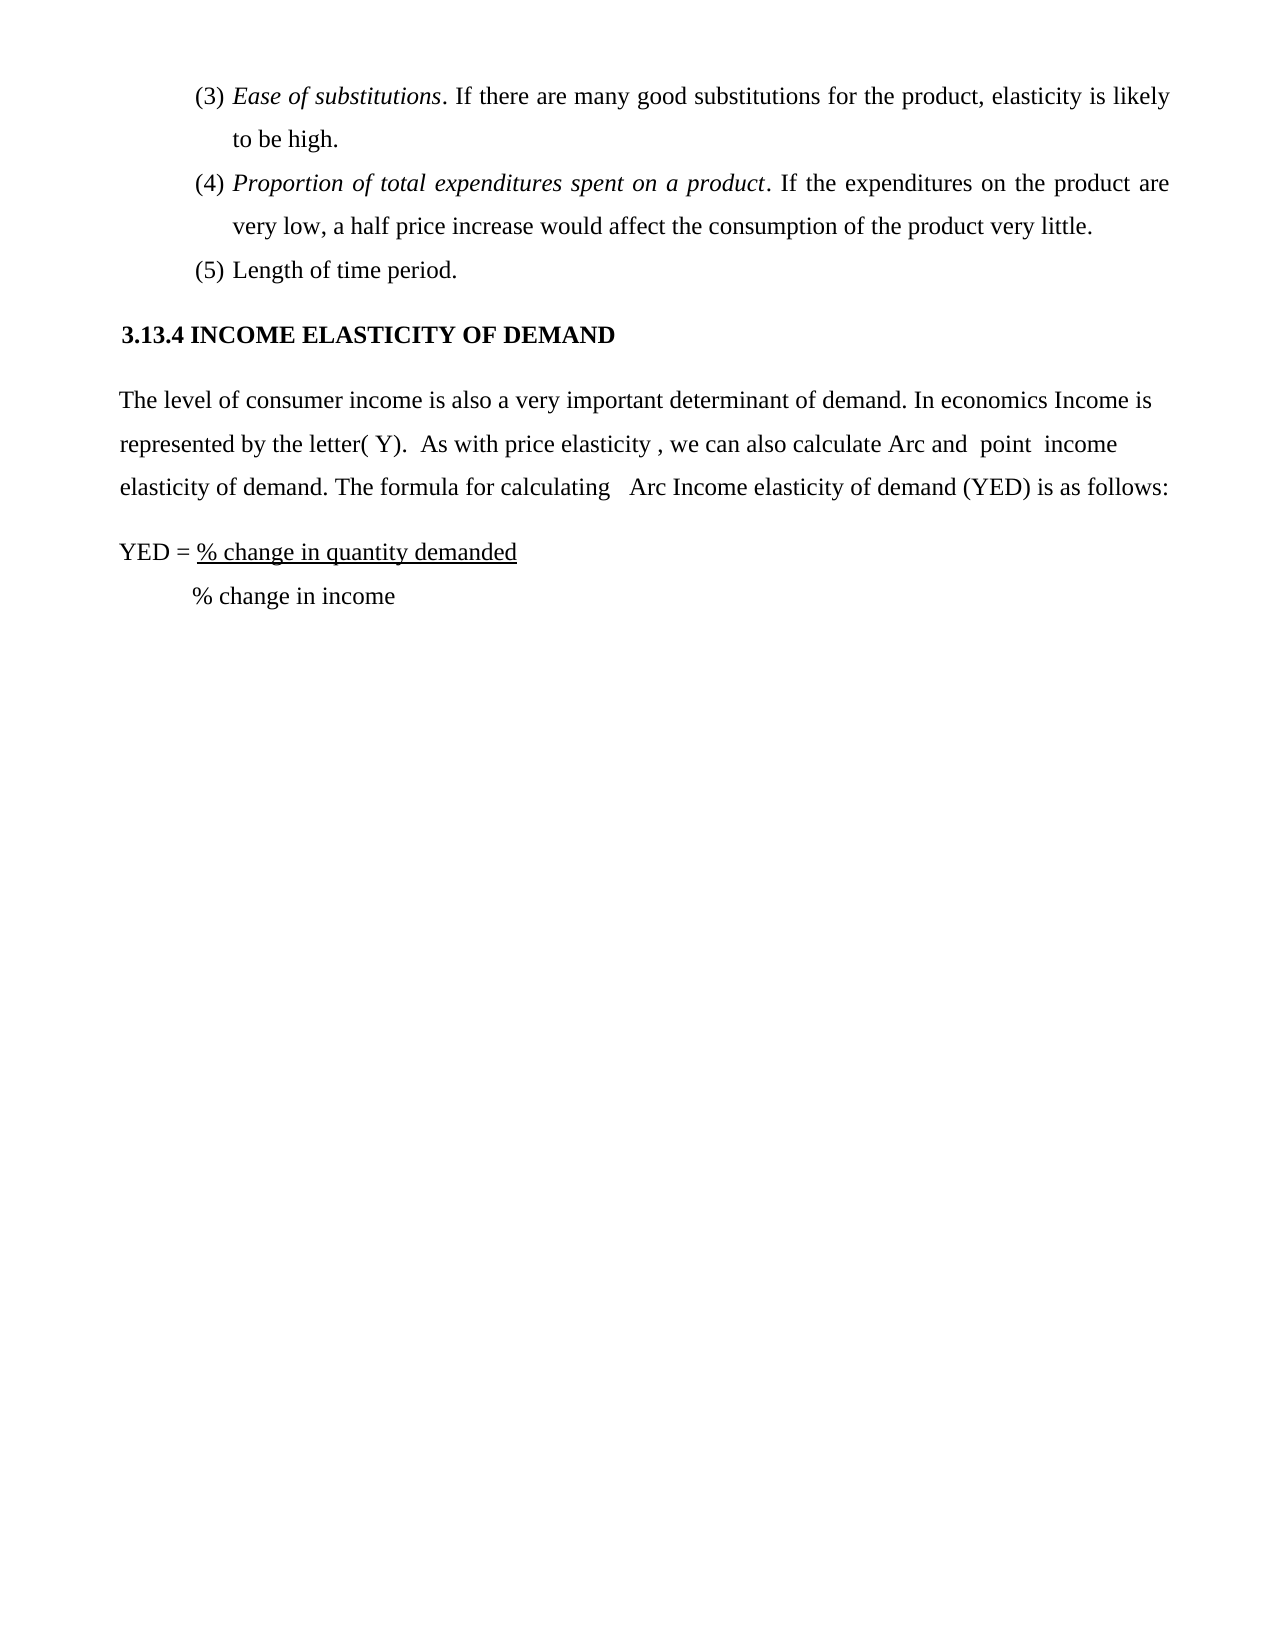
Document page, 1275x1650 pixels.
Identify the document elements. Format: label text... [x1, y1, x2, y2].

list Length of time period. [195, 255, 1170, 284]
text % change in income [63, 581, 1207, 610]
list Proportion of total expenditures spent on a product. If the expenditures on the product are very low, a half price increase would affect the consumption of the product very little. [195, 168, 1170, 240]
text YED = % change in quantity demanded [118, 537, 1207, 566]
subtitle 3.13.4 INCOME ELASTICITY OF DEMAND [121, 320, 1181, 349]
list Ease of substitutions. If there are many good substitutions for the product, elasticity is likely to be high. [195, 81, 1170, 153]
text The level of consumer income is also a very important determinant of demand. In economics Income is represented by the letter( Y). As with price elasticity , we can also calculate Arc and point income elasticity of demand. The formula for calculating Arc Income elasticity of demand (YED) is as follows: [118, 386, 1170, 501]
